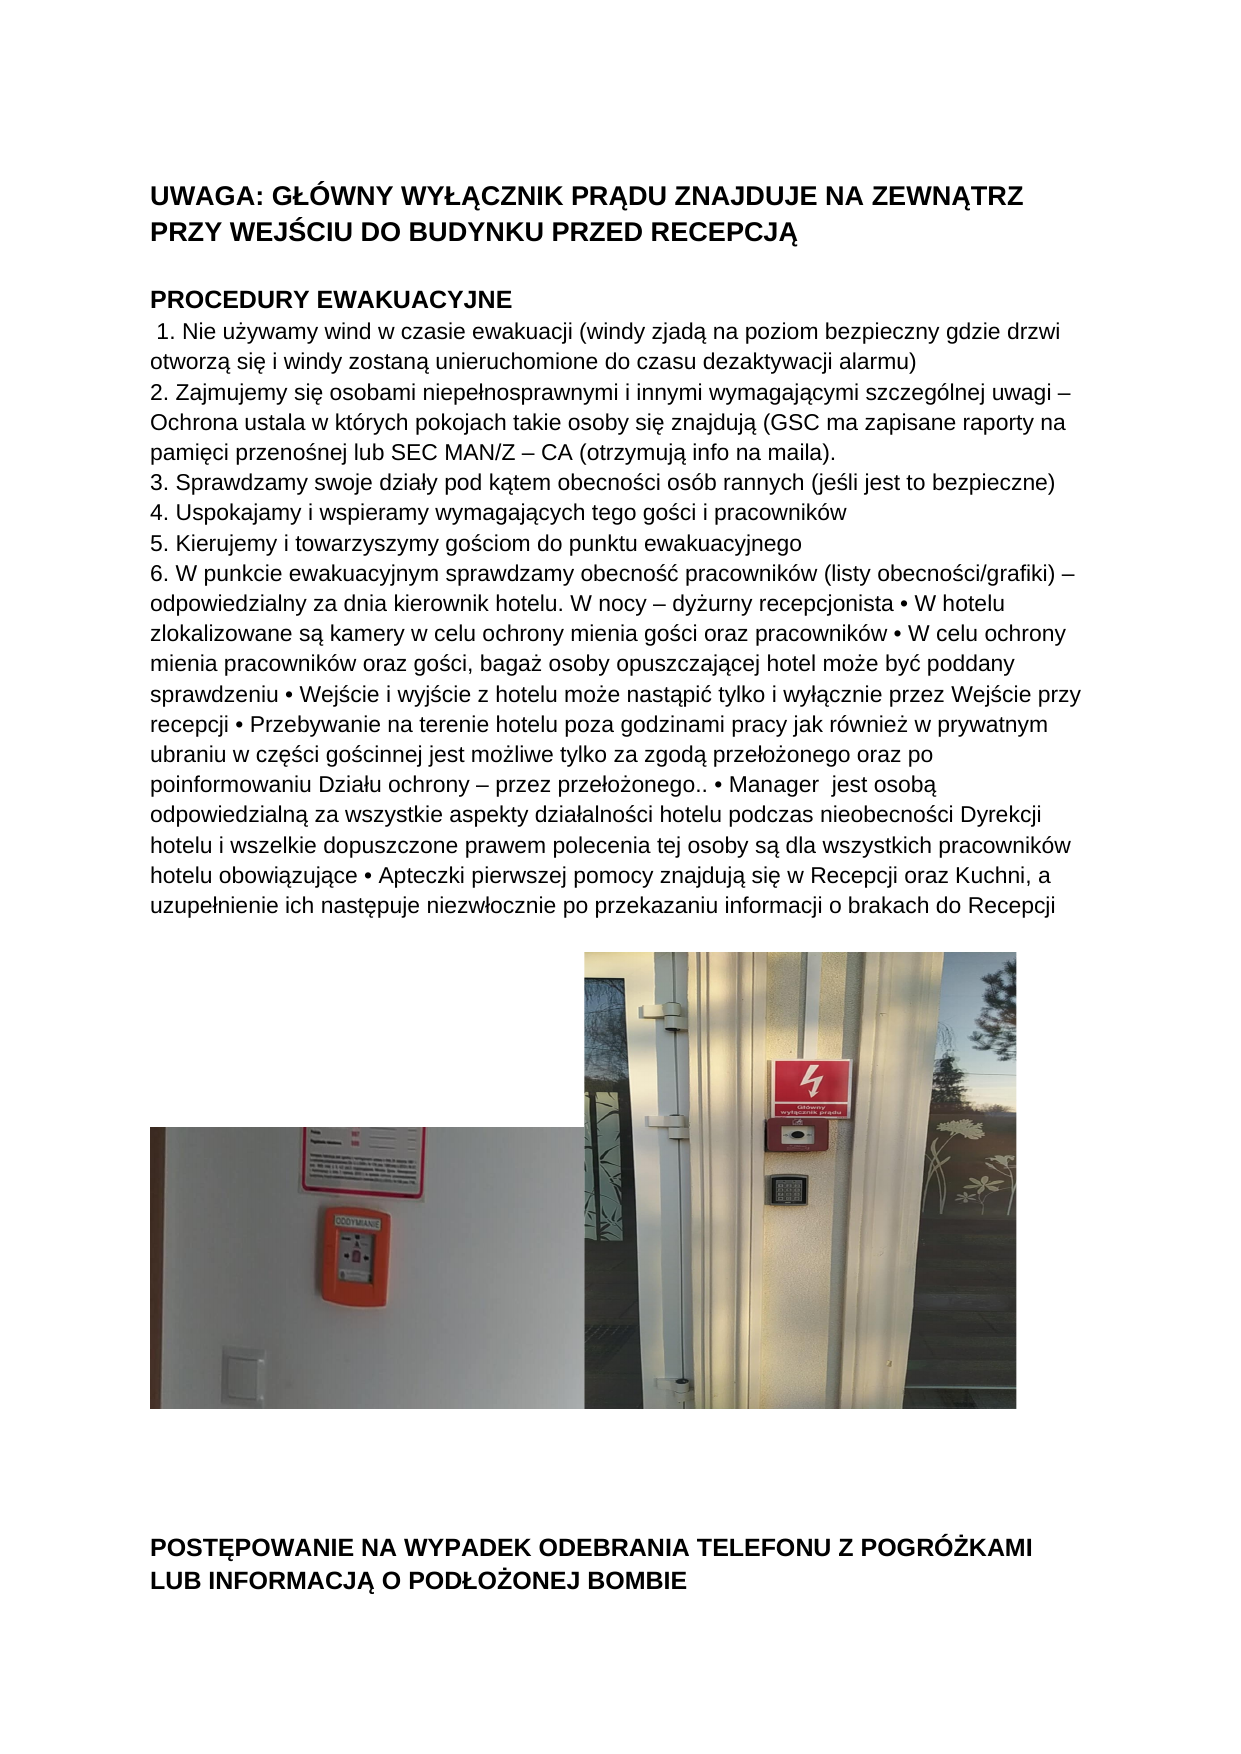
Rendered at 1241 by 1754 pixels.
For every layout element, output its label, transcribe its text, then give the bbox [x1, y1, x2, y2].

text 2. Zajmujemy się osobami niepełnosprawnymi i innymi wymagającymi szczególnej uwagi – Ochrona ustala w których pokojach takie osoby się znajdują (GSC ma zapisane raporty na pamięci przenośnej lub SEC MAN/Z – CA (otrzymują info na maila). [150, 378, 1090, 465]
text 1. Nie używamy wind w czasie ewakuacji (windy zjadą na poziom bezpieczny gdzie drzwi otworzą się i windy zostaną unieruchomione do czasu dezaktywacji alarmu) [150, 318, 1090, 375]
text 6. W punkcie ewakuacyjnym sprawdzamy obecność pracowników (listy obecności/grafiki) – odpowiedzialny za dnia kierownik hotelu. W nocy – dyżurny recepcjonista • W hotelu zlokalizowane są kamery w celu ochrony mienia gości oraz pracowników • W celu ochrony mienia pracowników oraz gości, bagaż osoby opuszczającej hotel może być poddany sprawdzeniu • Wejście i wyjście z hotelu może nastąpić tylko i wyłącznie przez Wejście przy recepcji • Przebywanie na terenie hotelu poza godzinami pracy jak również w prywatnym ubraniu w części gościnnej jest możliwe tylko za zgodą przełożonego oraz po poinformowaniu Działu ochrony – przez przełożonego.. • Manager jest osobą odpowiedzialną za wszystkie aspekty działalności hotelu podczas nieobecności Dyrekcji hotelu i wszelkie dopuszczone prawem polecenia tej osoby są dla wszystkich pracowników hotelu obowiązujące • Apteczki pierwszej pomocy znajdują się w Recepcji oraz Kuchni, a uzupełnienie ich następuje niezwłocznie po przekazaniu informacji o brakach do Recepcji [150, 560, 1090, 918]
picture [150, 952, 1017, 1409]
text 5. Kierujemy i towarzyszymy gościom do punktu ewakuacyjnego [150, 529, 1090, 556]
text POSTĘPOWANIE NA WYPADEK ODEBRANIA TELEFONU Z POGRÓŻKAMI LUB INFORMACJĄ O PODŁOŻONEJ BOMBIE [150, 1533, 1090, 1595]
text PROCEDURY EWAKUACYJNE [150, 285, 1090, 314]
text UWAGA: GŁÓWNY WYŁĄCZNIK PRĄDU ZNAJDUJE NA ZEWNĄTRZ PRZY WEJŚCIU DO BUDYNKU PRZED RECEPCJĄ [150, 180, 1090, 247]
text 4. Uspokajamy i wspieramy wymagających tego gości i pracowników [150, 499, 1090, 526]
text 3. Sprawdzamy swoje działy pod kątem obecności osób rannych (jeśli jest to bezpieczne) [150, 469, 1090, 496]
